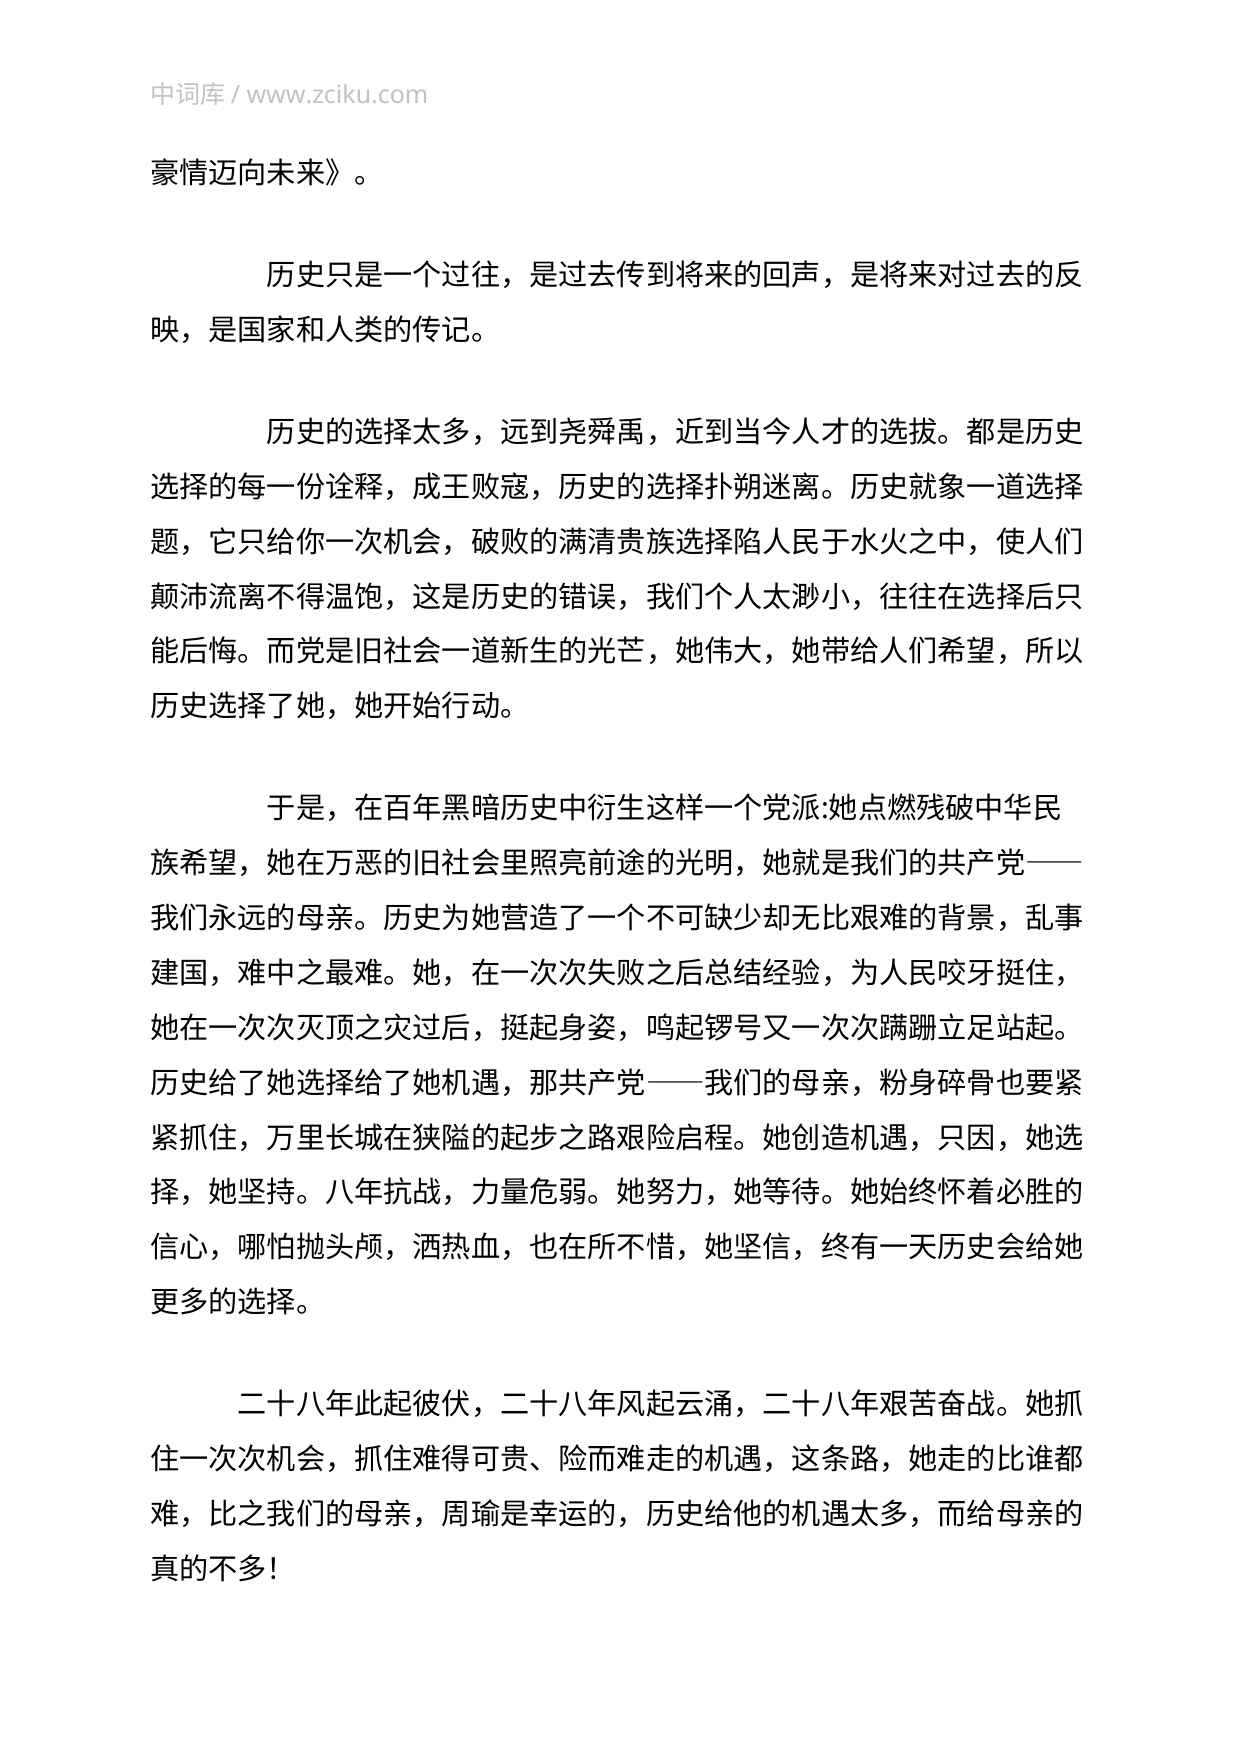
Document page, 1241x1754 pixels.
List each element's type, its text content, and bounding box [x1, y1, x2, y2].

text 二十八年此起彼伏，二十八年风起云涌，二十八年艰苦奋战。她抓住一次次机会，抓住难得可贵、险而难走的机遇，这条路，她走的比谁都难，比之我们的母亲，周瑜是幸运的，历史给他的机遇太多，而给母亲的真的不多！ [150, 1381, 1090, 1588]
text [150, 150, 1090, 192]
text 历史只是一个过往，是过去传到将来的回声，是将来对过去的反映，是国家和人类的传记。 [150, 252, 1090, 349]
text 历史的选择太多，远到尧舜禹，近到当今人才的选拔。都是历史选择的每一份诠释，成王败寇，历史的选择扑朔迷离。历史就象一道选择题，它只给你一次机会，破败的满清贵族选择陷人民于水火之中，使人们颠沛流离不得温饱，这是历史的错误，我们个人太渺小，往往在选择后只能后悔。而党是旧社会一道新生的光芒，她伟大，她带给人们希望，所以历史选择了她，她开始行动。 [150, 408, 1090, 725]
text 于是，在百年黑暗历史中衍生这样一个党派:她点燃残破中华民族希望，她在万恶的旧社会里照亮前途的光明，她就是我们的共产党——我们永远的母亲。历史为她营造了一个不可缺少却无比艰难的背景，乱事建国，难中之最难。她，在一次次失败之后总结经验，为人民咬牙挺住，她在一次次灭顶之灾过后，挺起身姿，鸣起锣号又一次次蹒跚立足站起。历史给了她选择给了她机遇，那共产党——我们的母亲，粉身碎骨也要紧紧抓住，万里长城在狭隘的起步之路艰险启程。她创造机遇，只因，她选择，她坚持。八年抗战，力量危弱。她努力，她等待。她始终怀着必胜的信心，哪怕抛头颅，洒热血，也在所不惜，她坚信，终有一天历史会给她更多的选择。 [150, 785, 1090, 1321]
